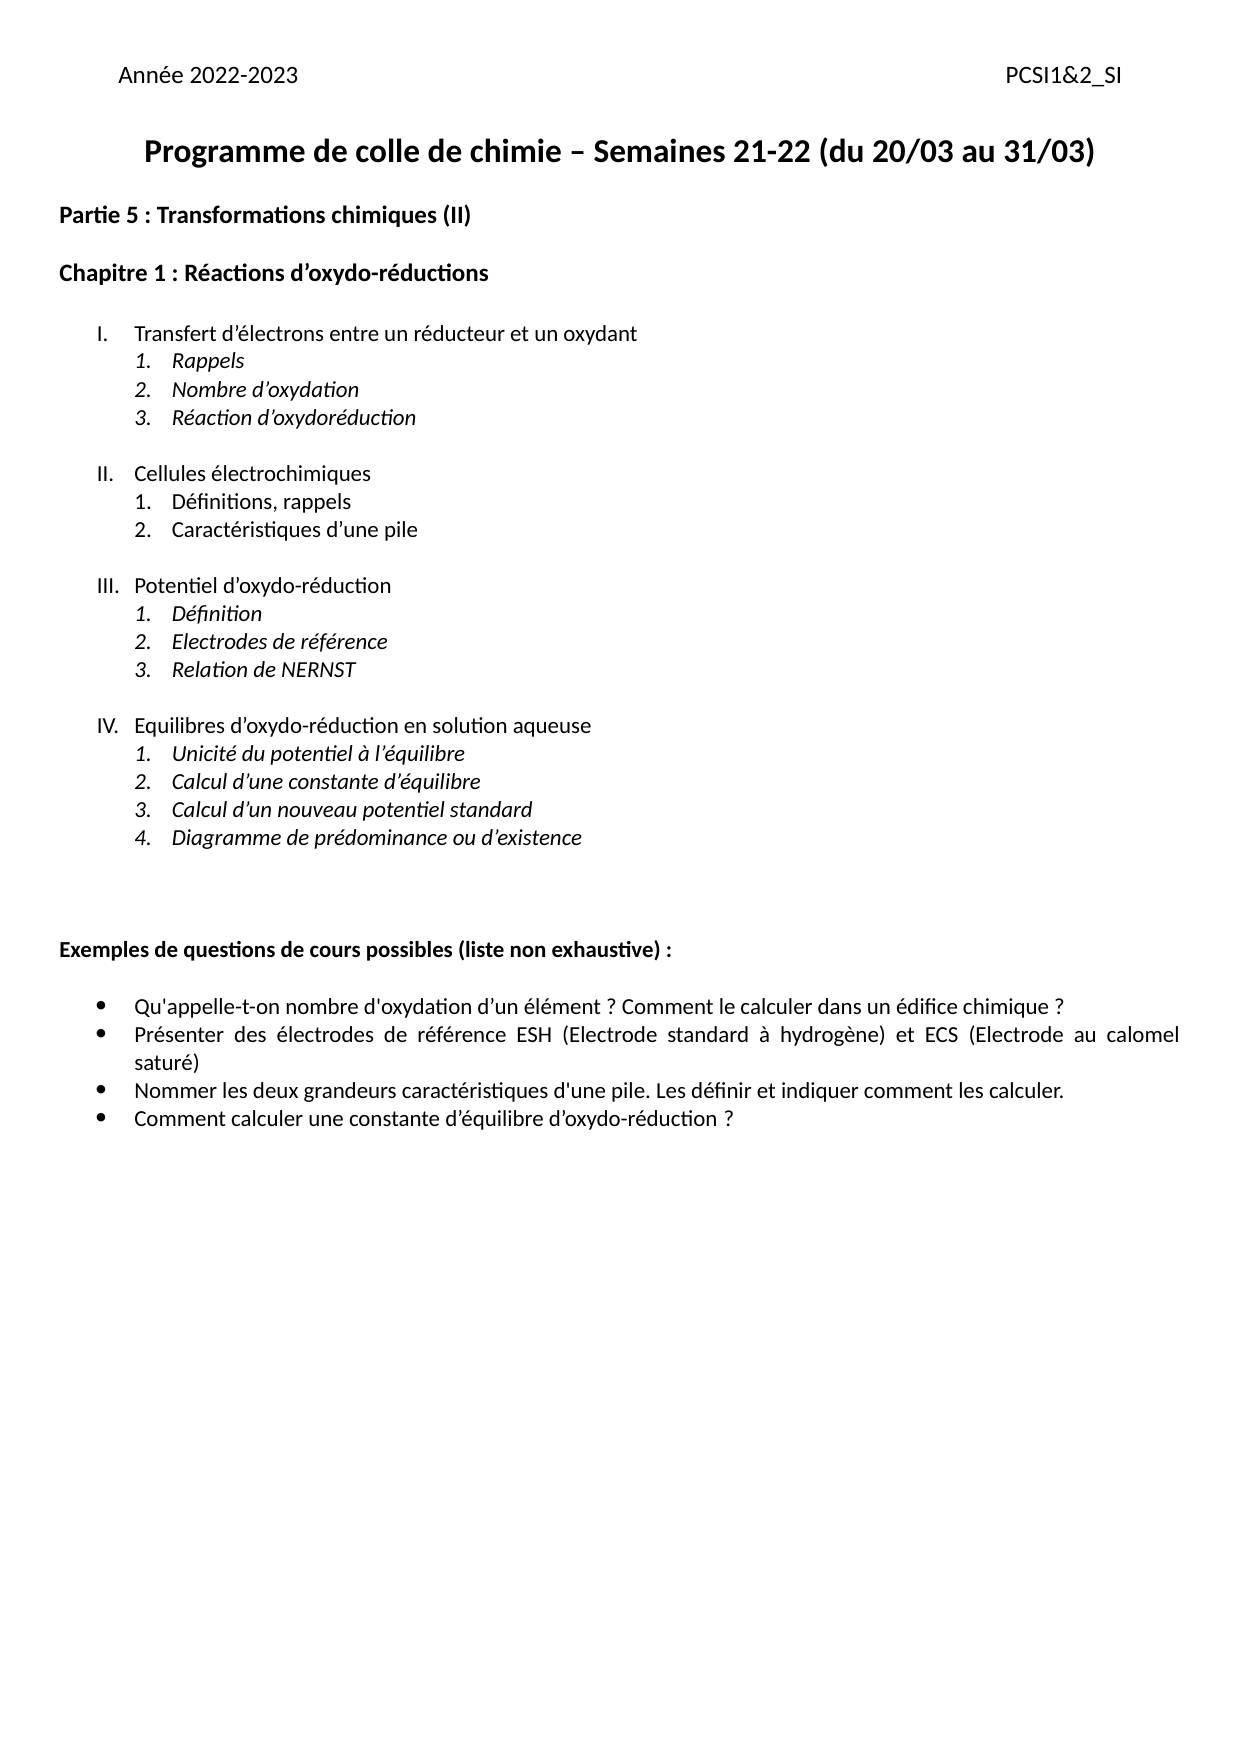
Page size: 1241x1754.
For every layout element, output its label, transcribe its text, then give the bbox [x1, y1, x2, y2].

list Potentiel d’oxydo-réduction [97, 571, 1181, 599]
list Calcul d’une constante d’équilibre [134, 767, 1181, 795]
list Relation de NERNST [134, 655, 1181, 683]
list Caractéristiques d’une pile [134, 515, 1181, 543]
list Calcul d’un nouveau potentiel standard [134, 795, 1181, 823]
list Unicité du potentiel à l’équilibre [134, 739, 1181, 767]
list Comment calculer une constante d’équilibre d’oxydo-réduction ? [97, 1104, 1181, 1132]
list Diagramme de prédominance ou d’existence [134, 823, 1181, 851]
list Rappels [134, 347, 1181, 375]
list Nommer les deux grandeurs caractéristiques d'une pile. Les définir et indiquer comment les calculer. [97, 1076, 1181, 1104]
list Equilibres d’oxydo-réduction en solution aqueuse [97, 711, 1181, 739]
list Définition [134, 599, 1181, 627]
list Transfert d’électrons entre un réducteur et un oxydant [97, 319, 1181, 347]
list Définitions, rappels [134, 487, 1181, 515]
list Réaction d’oxydoréduction [134, 403, 1181, 431]
text Programme de colle de chimie – Semaines 21-22 (du 20/03 au 31/03) [59, 130, 1181, 171]
list Nombre d’oxydation [134, 375, 1181, 403]
text Chapitre 1 : Réactions d’oxydo-réductions [59, 258, 1181, 288]
text Année 2022-2023 PCSI1&2_SI [59, 59, 1181, 89]
list Présenter des électrodes de référence ESH (Electrode standard à hydrogène) et ECS (Electrode au calomel saturé) [97, 1020, 1181, 1076]
text Exemples de questions de cours possibles (liste non exhaustive) : [59, 935, 1181, 963]
list Electrodes de référence [134, 627, 1181, 655]
list Qu'appelle-t-on nombre d'oxydation d’un élément ? Comment le calculer dans un édifice chimique ? [97, 992, 1181, 1020]
text Partie 5 : Transformations chimiques (II) [59, 199, 1181, 229]
list Cellules électrochimiques [97, 459, 1181, 487]
